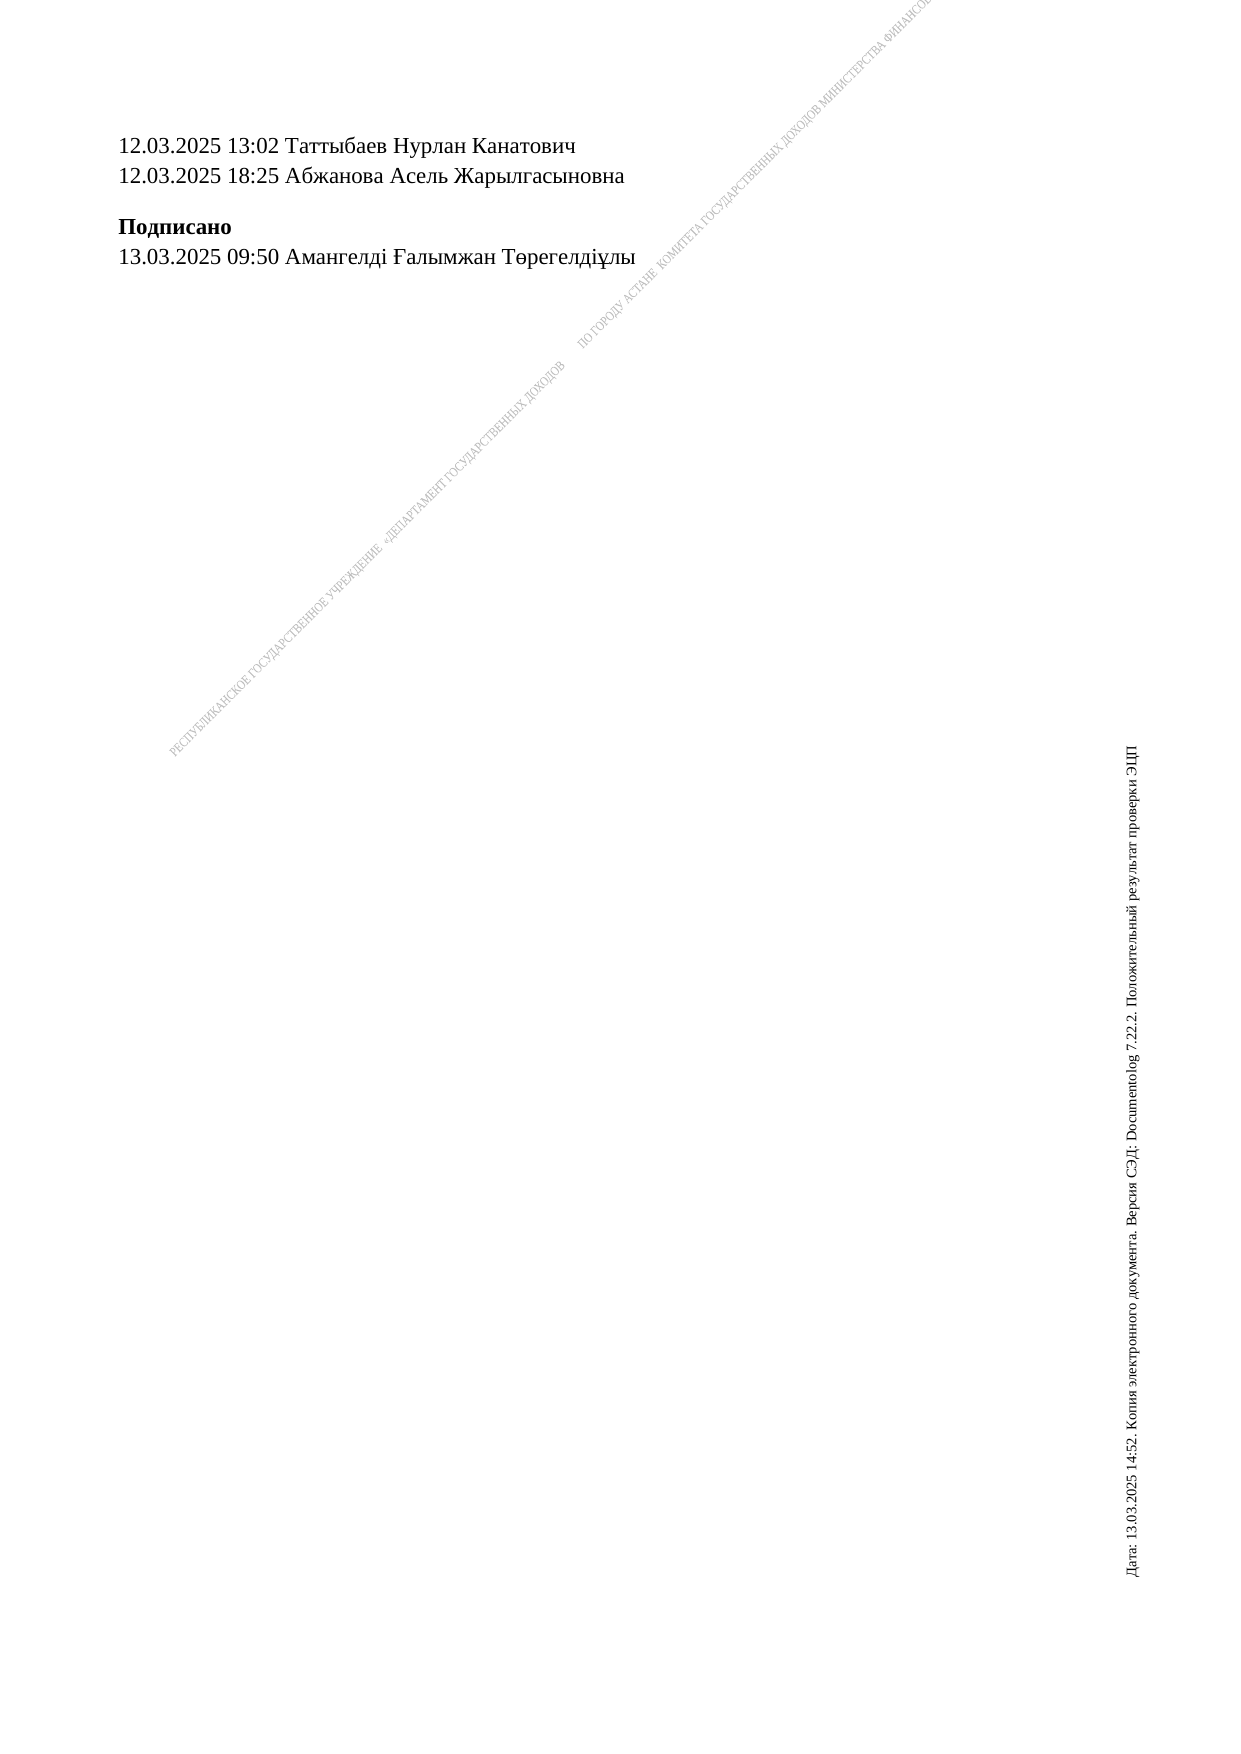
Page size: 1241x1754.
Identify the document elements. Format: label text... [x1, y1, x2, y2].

text 13.03.2025 09:50 Амангелді Ғалымжан Төрегелдіұлы [118, 243, 1152, 269]
text 12.03.2025 13:02 Таттыбаев Нурлан Канатович [118, 132, 1152, 158]
text Подписано [118, 213, 1152, 239]
text 12.03.2025 18:25 Абжанова Асель Жарылгасыновна [118, 162, 1152, 188]
